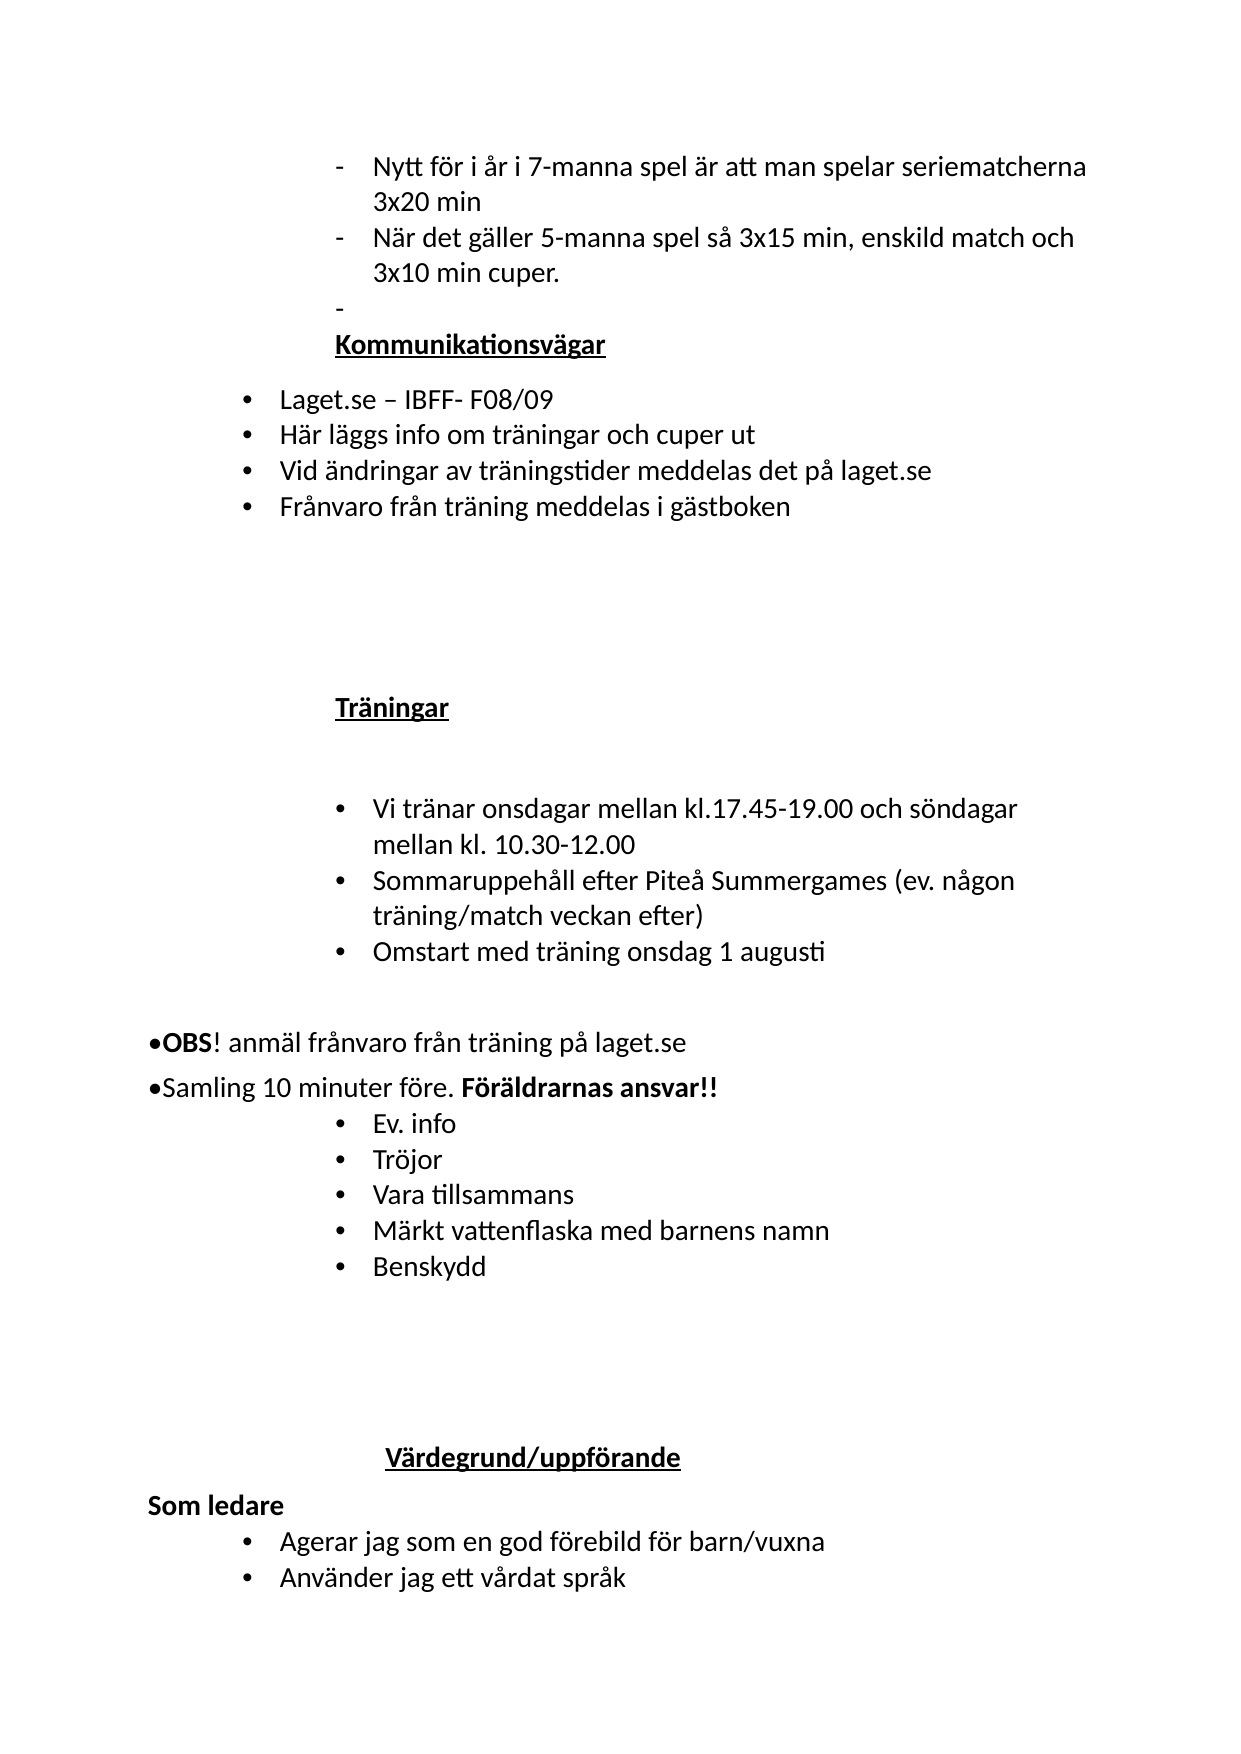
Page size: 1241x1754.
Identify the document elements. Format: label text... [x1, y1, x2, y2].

text •Samling 10 minuter före. Föräldrarnas ansvar!! [148, 1069, 1093, 1105]
list Vi tränar onsdagar mellan kl.17.45-19.00 och söndagar mellan kl. 10.30-12.00 [335, 791, 1093, 862]
list När det gäller 5-manna spel så 3x15 min, enskild match och 3x10 min cuper. [335, 219, 1093, 290]
list Frånvaro från träning meddelas i gästboken [242, 488, 1093, 523]
list Här läggs info om träningar och cuper ut [242, 416, 1093, 452]
list Laget.se – IBFF- F08/09 [242, 381, 1093, 416]
text Som ledare [148, 1487, 1093, 1523]
text Träningar [335, 689, 1093, 724]
list Sommaruppehåll efter Piteå Summergames (ev. någon träning/match veckan efter) [335, 862, 1093, 933]
list Vid ändringar av träningstider meddelas det på laget.se [242, 452, 1093, 488]
list Tröjor [335, 1141, 1093, 1176]
list Märkt vattenflaska med barnens namn [335, 1212, 1093, 1248]
list Ev. info [335, 1105, 1093, 1141]
text •OBS! anmäl frånvaro från träning på laget.se [148, 1024, 1093, 1059]
list Benskydd [335, 1248, 1093, 1283]
list Omstart med träning onsdag 1 augusti [335, 933, 1093, 969]
text Värdegrund/uppförande [148, 1439, 1093, 1474]
list Agerar jag som en god förebild för barn/vuxna [242, 1523, 1093, 1559]
list Nytt för i år i 7-manna spel är att man spelar seriematcherna 3x20 min [335, 148, 1093, 219]
text Kommunikationsvägar [335, 326, 1093, 361]
list Vara tillsammans [335, 1176, 1093, 1212]
list Använder jag ett vårdat språk [242, 1559, 1093, 1594]
